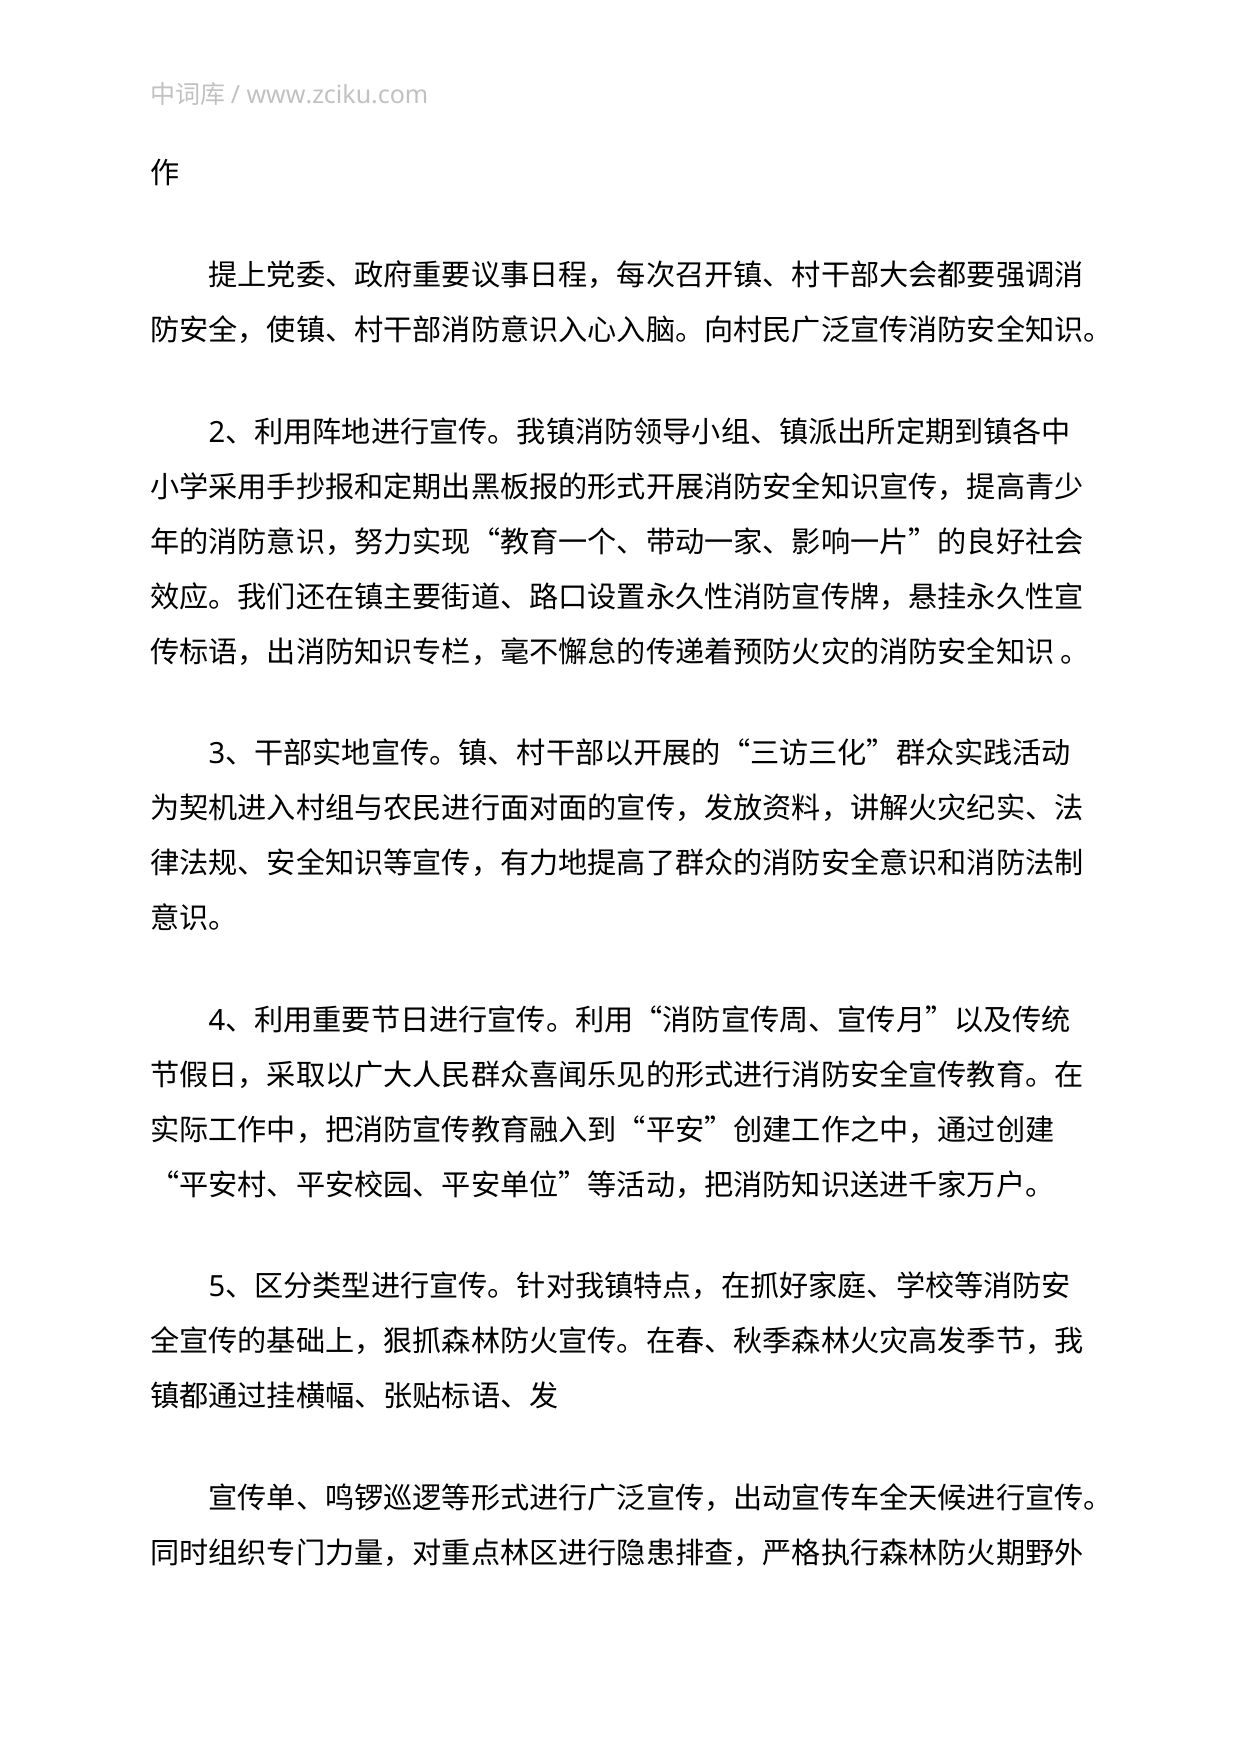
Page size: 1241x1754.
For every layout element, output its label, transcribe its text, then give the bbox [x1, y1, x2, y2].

text 2、利用阵地进行宣传。我镇消防领导小组、镇派出所定期到镇各中小学采用手抄报和定期出黑板报的形式开展消防安全知识宣传，提高青少年的消防意识，努力实现“教育一个、带动一家、影响一片”的良好社会效应。我们还在镇主要街道、路口设置永久性消防宣传牌，悬挂永久性宣传标语，出消防知识专栏，毫不懈怠的传递着预防火灾的消防安全知识 。 [150, 408, 1090, 670]
text 提上党委、政府重要议事日程，每次召开镇、村干部大会都要强调消防安全，使镇、村干部消防意识入心入脑。向村民广泛宣传消防安全知识。 [150, 252, 1090, 349]
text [150, 150, 1090, 192]
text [150, 1475, 1090, 1572]
text 4、利用重要节日进行宣传。利用“消防宣传周、宣传月”以及传统节假日，采取以广大人民群众喜闻乐见的形式进行消防安全宣传教育。在实际工作中，把消防宣传教育融入到“平安”创建工作之中，通过创建“平安村、平安校园、平安单位”等活动，把消防知识送进千家万户。 [150, 996, 1090, 1203]
text 5、区分类型进行宣传。针对我镇特点，在抓好家庭、学校等消防安全宣传的基础上，狠抓森林防火宣传。在春、秋季森林火灾高发季节，我镇都通过挂横幅、张贴标语、发 [150, 1263, 1090, 1415]
text 3、干部实地宣传。镇、村干部以开展的“三访三化”群众实践活动为契机进入村组与农民进行面对面的宣传，发放资料，讲解火灾纪实、法律法规、安全知识等宣传，有力地提高了群众的消防安全意识和消防法制意识。 [150, 730, 1090, 937]
